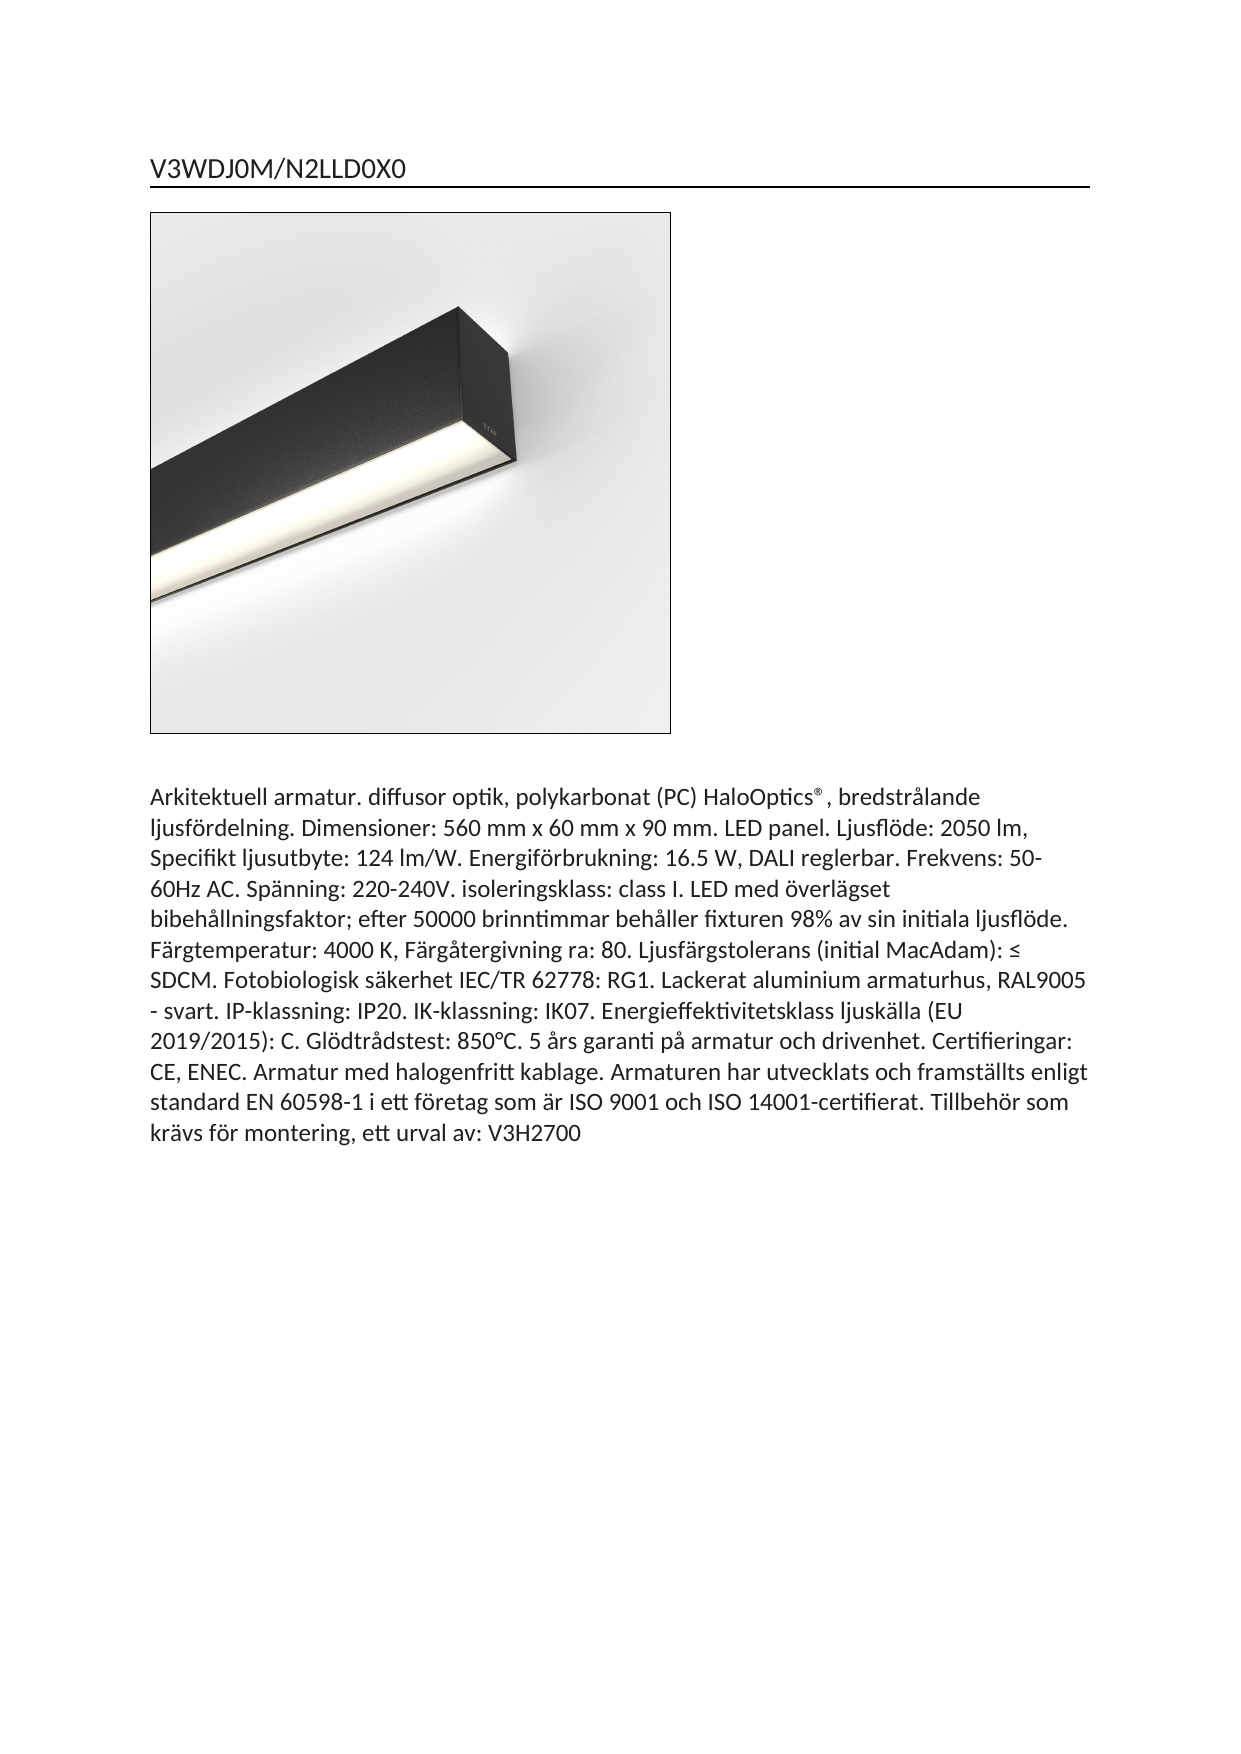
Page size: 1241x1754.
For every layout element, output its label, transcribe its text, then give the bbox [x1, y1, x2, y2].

text Arkitektuell armatur. diffusor optik, polykarbonat (PC) HaloOptics®, bredstrålande ljusfördelning. Dimensioner: 560 mm x 60 mm x 90 mm. LED panel. Ljusflöde: 2050 lm, Specifikt ljusutbyte: 124 lm/W. Energiförbrukning: 16.5 W, DALI reglerbar. Frekvens: 50-60Hz AC. Spänning: 220-240V. isoleringsklass: class I. LED med överlägset bibehållningsfaktor; efter 50000 brinntimmar behåller fixturen 98% av sin initiala ljusflöde. Färgtemperatur: 4000 K, Färgåtergivning ra: 80. Ljusfärgstolerans (initial MacAdam): ≤ SDCM. Fotobiologisk säkerhet IEC/TR 62778: RG1. Lackerat aluminium armaturhus, RAL9005 - svart. IP-klassning: IP20. IK-klassning: IK07. Energieffektivitetsklass ljuskälla (EU 2019/2015): C. Glödtrådstest: 850°C. 5 års garanti på armatur och drivenhet. Certifieringar: CE, ENEC. Armatur med halogenfritt kablage. Armaturen har utvecklats och framställts enligt standard EN 60598-1 i ett företag som är ISO 9001 och ISO 14001-certifierat. Tillbehör som krävs för montering, ett urval av: V3H2700 [150, 781, 1090, 1147]
text V3WDJ0M/N2LLD0X0 [150, 150, 1090, 186]
picture [151, 213, 670, 733]
